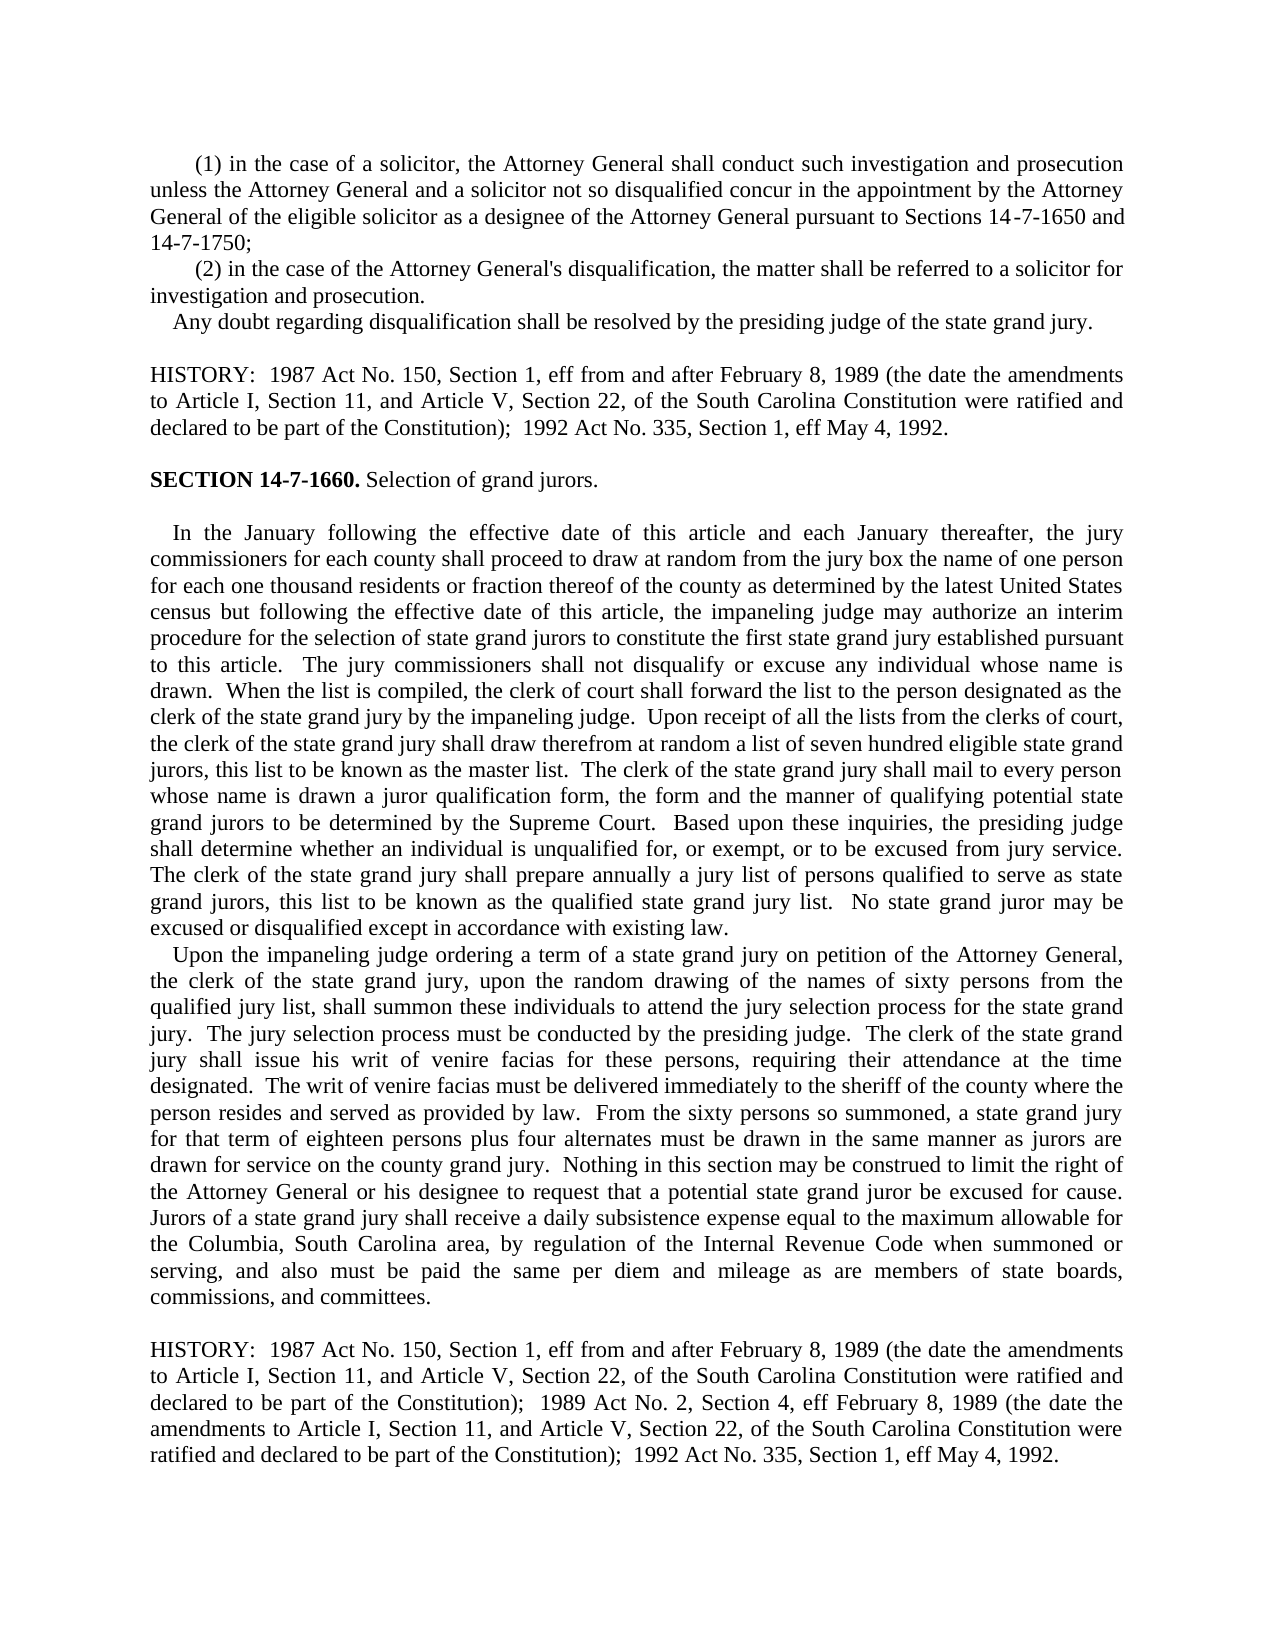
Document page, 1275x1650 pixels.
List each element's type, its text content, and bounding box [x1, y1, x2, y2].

text (2) in the case of the Attorney General's disqualification, the matter shall be referred to a solicitor for investigation and prosecution. [150, 255, 1125, 308]
text HISTORY: 1987 Act No. 150, Section 1, eff from and after February 8, 1989 (the date the amendments to Article I, Section 11, and Article V, Section 22, of the South Carolina Constitution were ratified and declared to be part of the Constitution); 1992 Act No. 335, Section 1, eff May 4, 1992. [150, 361, 1125, 440]
text Any doubt regarding disqualification shall be resolved by the presiding judge of the state grand jury. [150, 308, 1125, 334]
text (1) in the case of a solicitor, the Attorney General shall conduct such investigation and prosecution unless the Attorney General and a solicitor not so disqualified concur in the appointment by the Attorney General of the eligible solicitor as a designee of the Attorney General pursuant to Sections 14-7-1650 and 14-7-1750; [150, 150, 1125, 255]
text HISTORY: 1987 Act No. 150, Section 1, eff from and after February 8, 1989 (the date the amendments to Article I, Section 11, and Article V, Section 22, of the South Carolina Constitution were ratified and declared to be part of the Constitution); 1989 Act No. 2, Section 4, eff February 8, 1989 (the date the amendments to Article I, Section 11, and Article V, Section 22, of the South Carolina Constitution were ratified and declared to be part of the Constitution); 1992 Act No. 335, Section 1, eff May 4, 1992. [150, 1336, 1125, 1468]
text SECTION 14-7-1660. Selection of grand jurors. [150, 466, 1125, 493]
text Upon the impaneling judge ordering a term of a state grand jury on petition of the Attorney General, the clerk of the state grand jury, upon the random drawing of the names of sixty persons from the qualified jury list, shall summon these individuals to attend the jury selection process for the state grand jury. The jury selection process must be conducted by the presiding judge. The clerk of the state grand jury shall issue his writ of venire facias for these persons, requiring their attendance at the time designated. The writ of venire facias must be delivered immediately to the sheriff of the county where the person resides and served as provided by law. From the sixty persons so summoned, a state grand jury for that term of eighteen persons plus four alternates must be drawn in the same manner as jurors are drawn for service on the county grand jury. Nothing in this section may be construed to limit the right of the Attorney General or his designee to request that a potential state grand juror be excused for cause. Jurors of a state grand jury shall receive a daily subsistence expense equal to the maximum allowable for the Columbia, South Carolina area, by regulation of the Internal Revenue Code when summoned or serving, and also must be paid the same per diem and mileage as are members of state boards, commissions, and committees. [150, 941, 1125, 1309]
text In the January following the effective date of this article and each January thereafter, the jury commissioners for each county shall proceed to draw at random from the jury box the name of one person for each one thousand residents or fraction thereof of the county as determined by the latest United States census but following the effective date of this article, the impaneling judge may authorize an interim procedure for the selection of state grand jurors to constitute the first state grand jury established pursuant to this article. The jury commissioners shall not disqualify or excuse any individual whose name is drawn. When the list is compiled, the clerk of court shall forward the list to the person designated as the clerk of the state grand jury by the impaneling judge. Upon receipt of all the lists from the clerks of court, the clerk of the state grand jury shall draw therefrom at random a list of seven hundred eligible state grand jurors, this list to be known as the master list. The clerk of the state grand jury shall mail to every person whose name is drawn a juror qualification form, the form and the manner of qualifying potential state grand jurors to be determined by the Supreme Court. Based upon these inquiries, the presiding judge shall determine whether an individual is unqualified for, or exempt, or to be excused from jury service. The clerk of the state grand jury shall prepare annually a jury list of persons qualified to serve as state grand jurors, this list to be known as the qualified state grand jury list. No state grand juror may be excused or disqualified except in accordance with existing law. [150, 519, 1125, 941]
